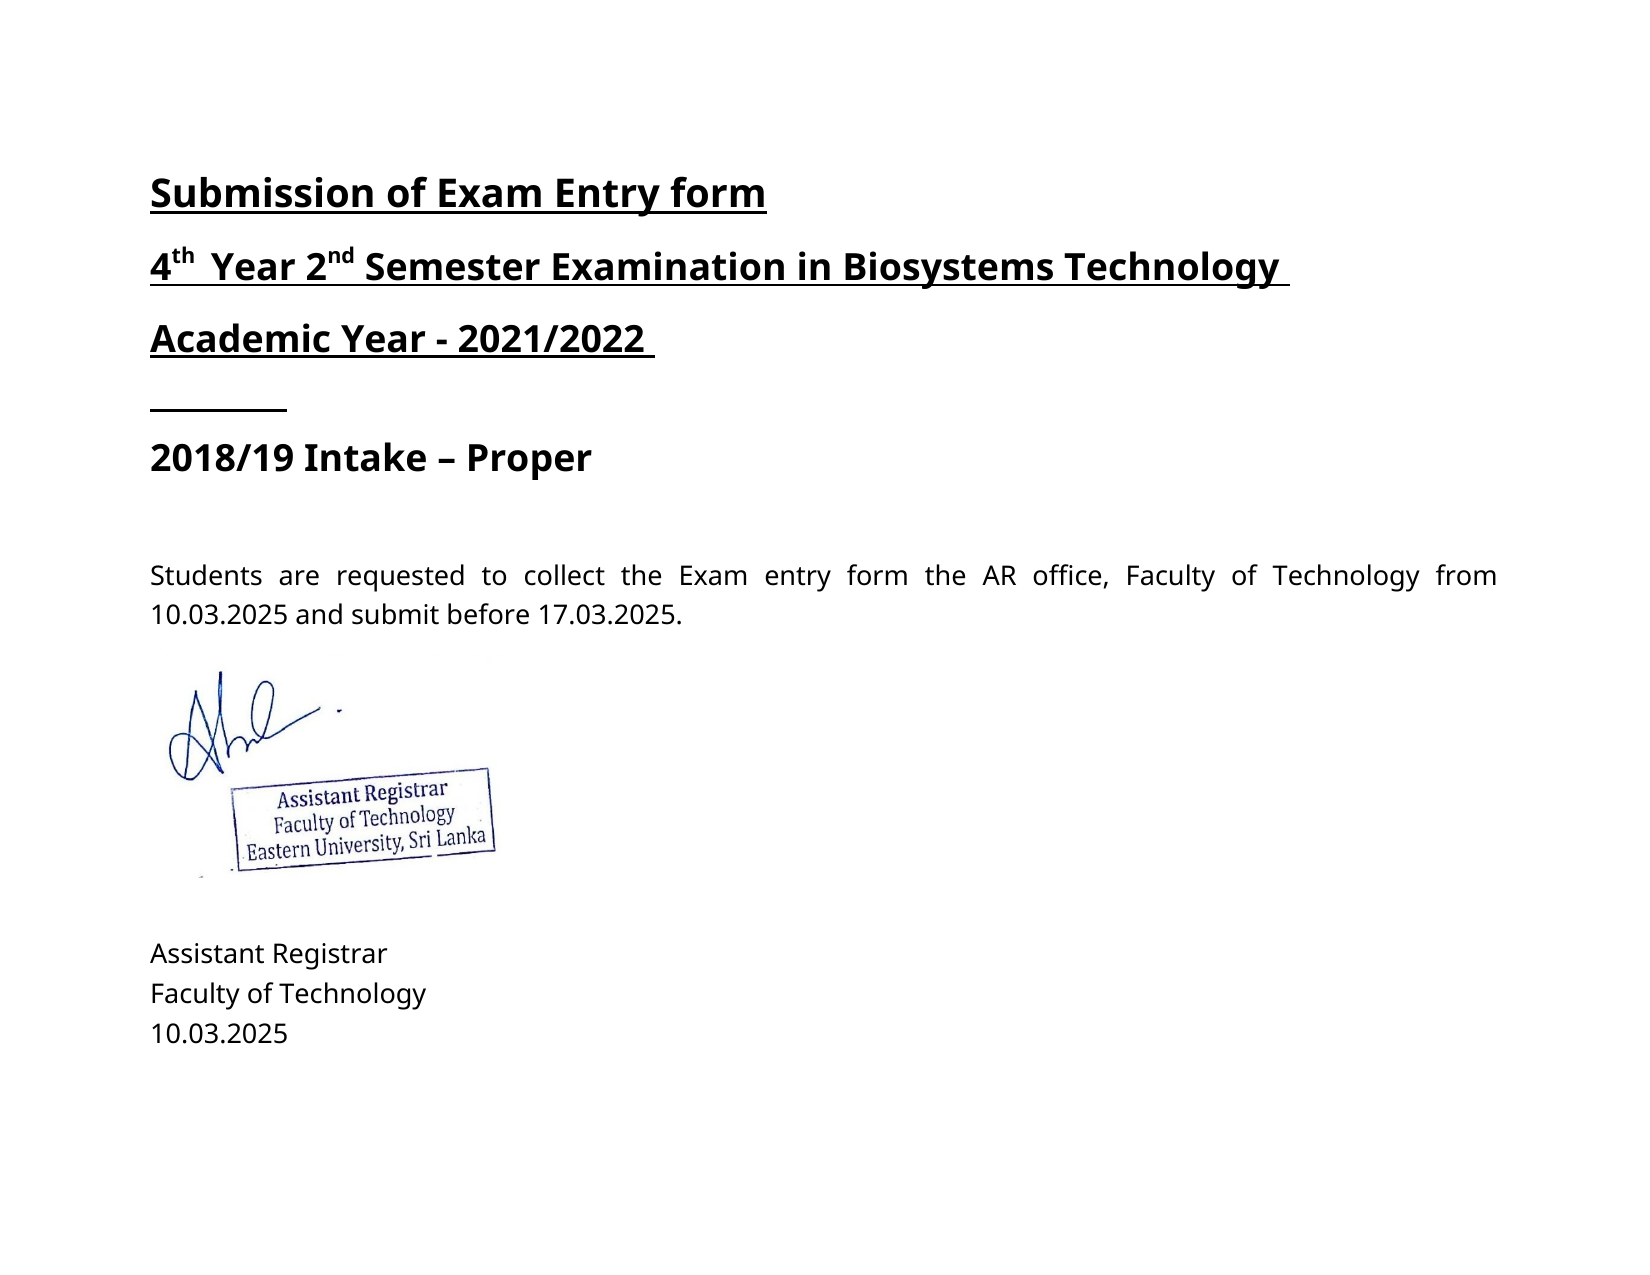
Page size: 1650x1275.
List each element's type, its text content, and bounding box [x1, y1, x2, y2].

text Students are requested to collect the Exam entry form the AR office, Faculty of Technology from 10.03.2025 and submit before 17.03.2025. [150, 556, 1500, 633]
text 4th Year 2nd Semester Examination in Biosystems Technology [150, 240, 1500, 291]
text Assistant Registrar [150, 934, 1500, 971]
text Faculty of Technology [150, 974, 1500, 1011]
picture [150, 654, 503, 878]
text Academic Year - 2021/2022 [150, 312, 1500, 363]
text 10.03.2025 [150, 1014, 1500, 1051]
text 2018/19 Intake – Proper [150, 431, 1500, 482]
text Submission of Exam Entry form [150, 166, 1500, 219]
